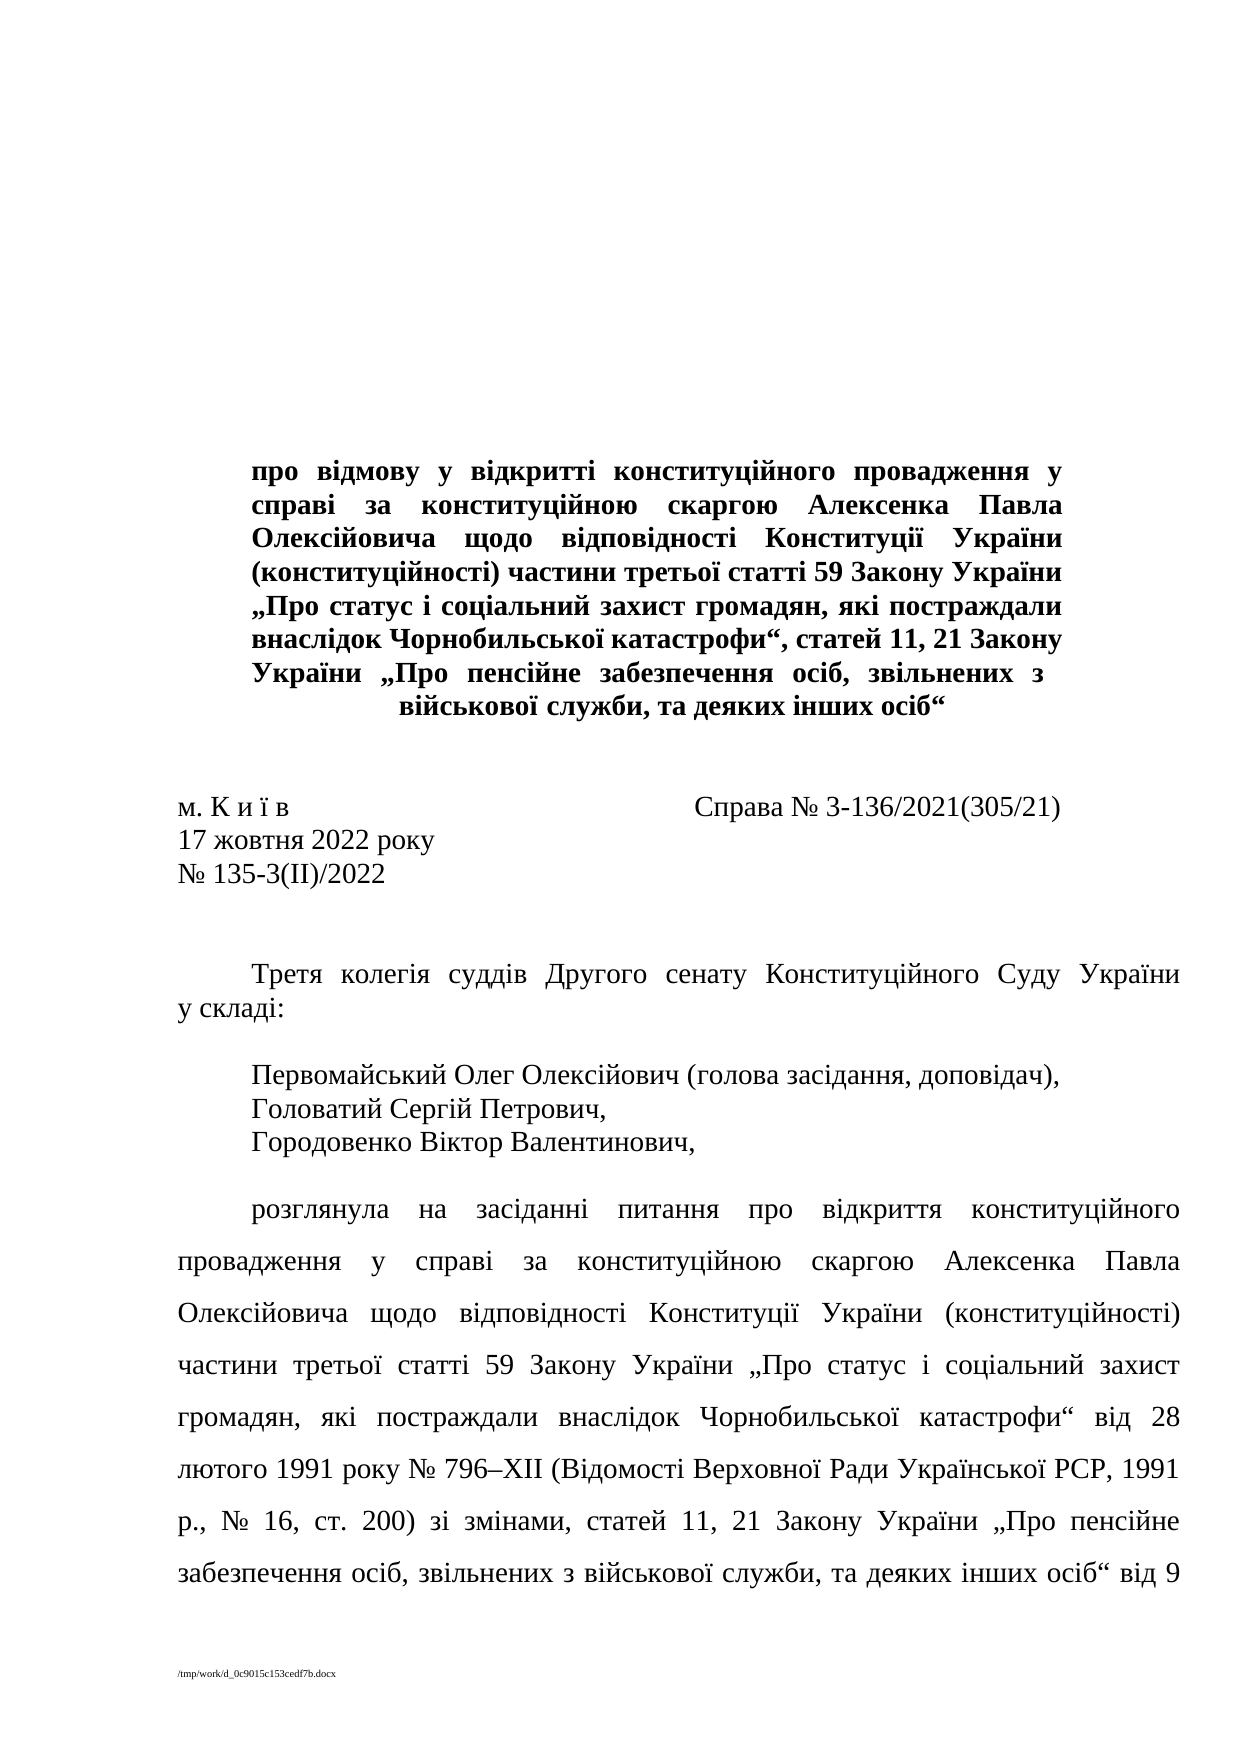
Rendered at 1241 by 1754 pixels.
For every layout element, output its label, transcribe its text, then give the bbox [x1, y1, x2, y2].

text № 135-3(ІІ)/2022 [177, 856, 1181, 889]
text Третя колегія суддів Другого сенату Конституційного Суду України у складі: [177, 957, 1181, 1024]
text Первомайський Олег Олексійович (голова засідання, доповідач), [177, 1057, 1181, 1091]
text Головатий Сергій Петрович, [177, 1091, 1181, 1124]
text 17 жовтня 2022 року [177, 822, 1181, 856]
text м. К и ї в Справа № 3-136/2021(305/21) [177, 789, 1181, 822]
text Городовенко Віктор Валентинович, [177, 1124, 1181, 1158]
text про відмову у відкритті конституційного провадження у справі за конституційною скаргою Алексенка Павла Олексійовича щодо відповідності Конституції України (конституційності) частини третьої статті 59 Закону України „Про статус і соціальний захист громадян, які постраждали внаслідок Чорнобильської катастрофи“, статей 11, 21 Закону України „Про пенсійне забезпечення осіб, звільнених з військової служби, та деяких інших осіб“ [251, 453, 1063, 722]
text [177, 1191, 1181, 1589]
